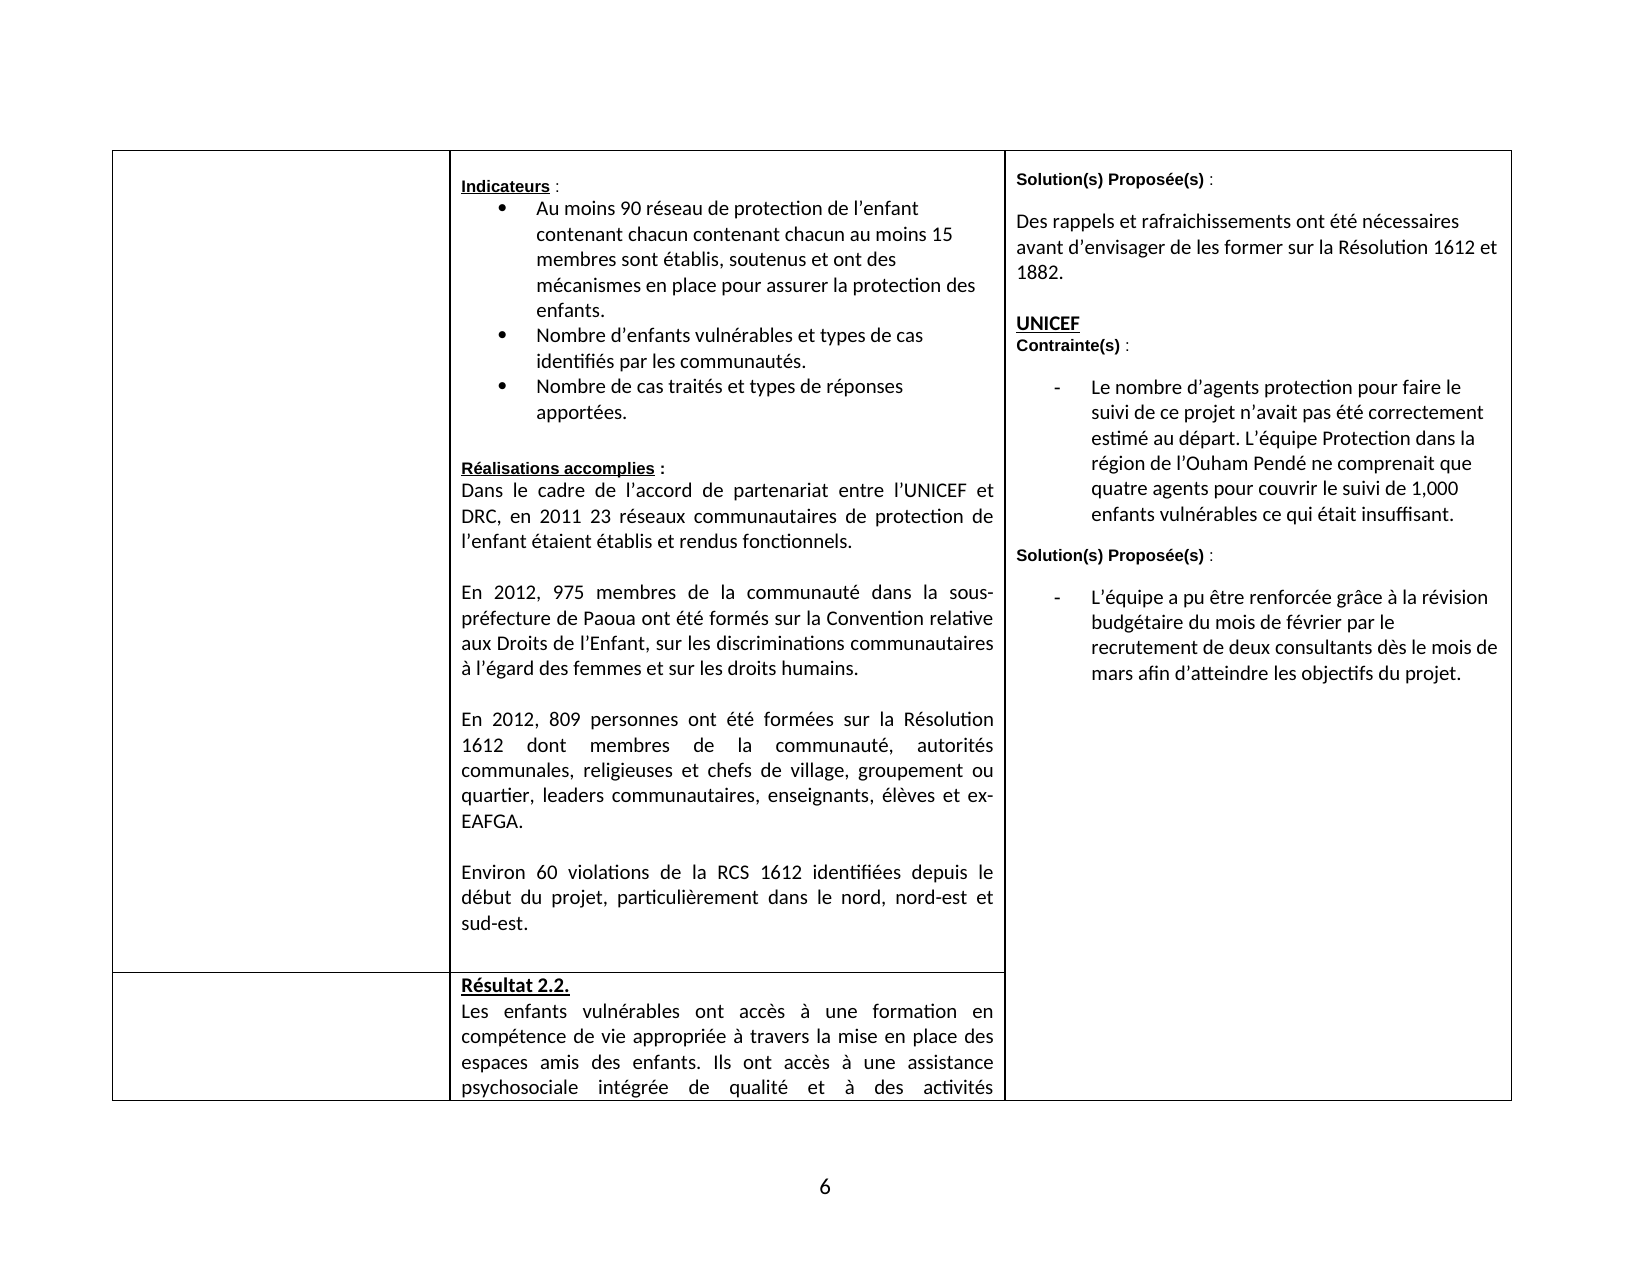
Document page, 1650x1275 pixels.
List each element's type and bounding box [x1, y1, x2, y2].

table_cell [113, 151, 449, 972]
table_cell [451, 151, 1004, 972]
table_cell [451, 973, 1004, 1100]
table_cell [1006, 151, 1511, 1100]
table_cell [113, 973, 449, 1100]
